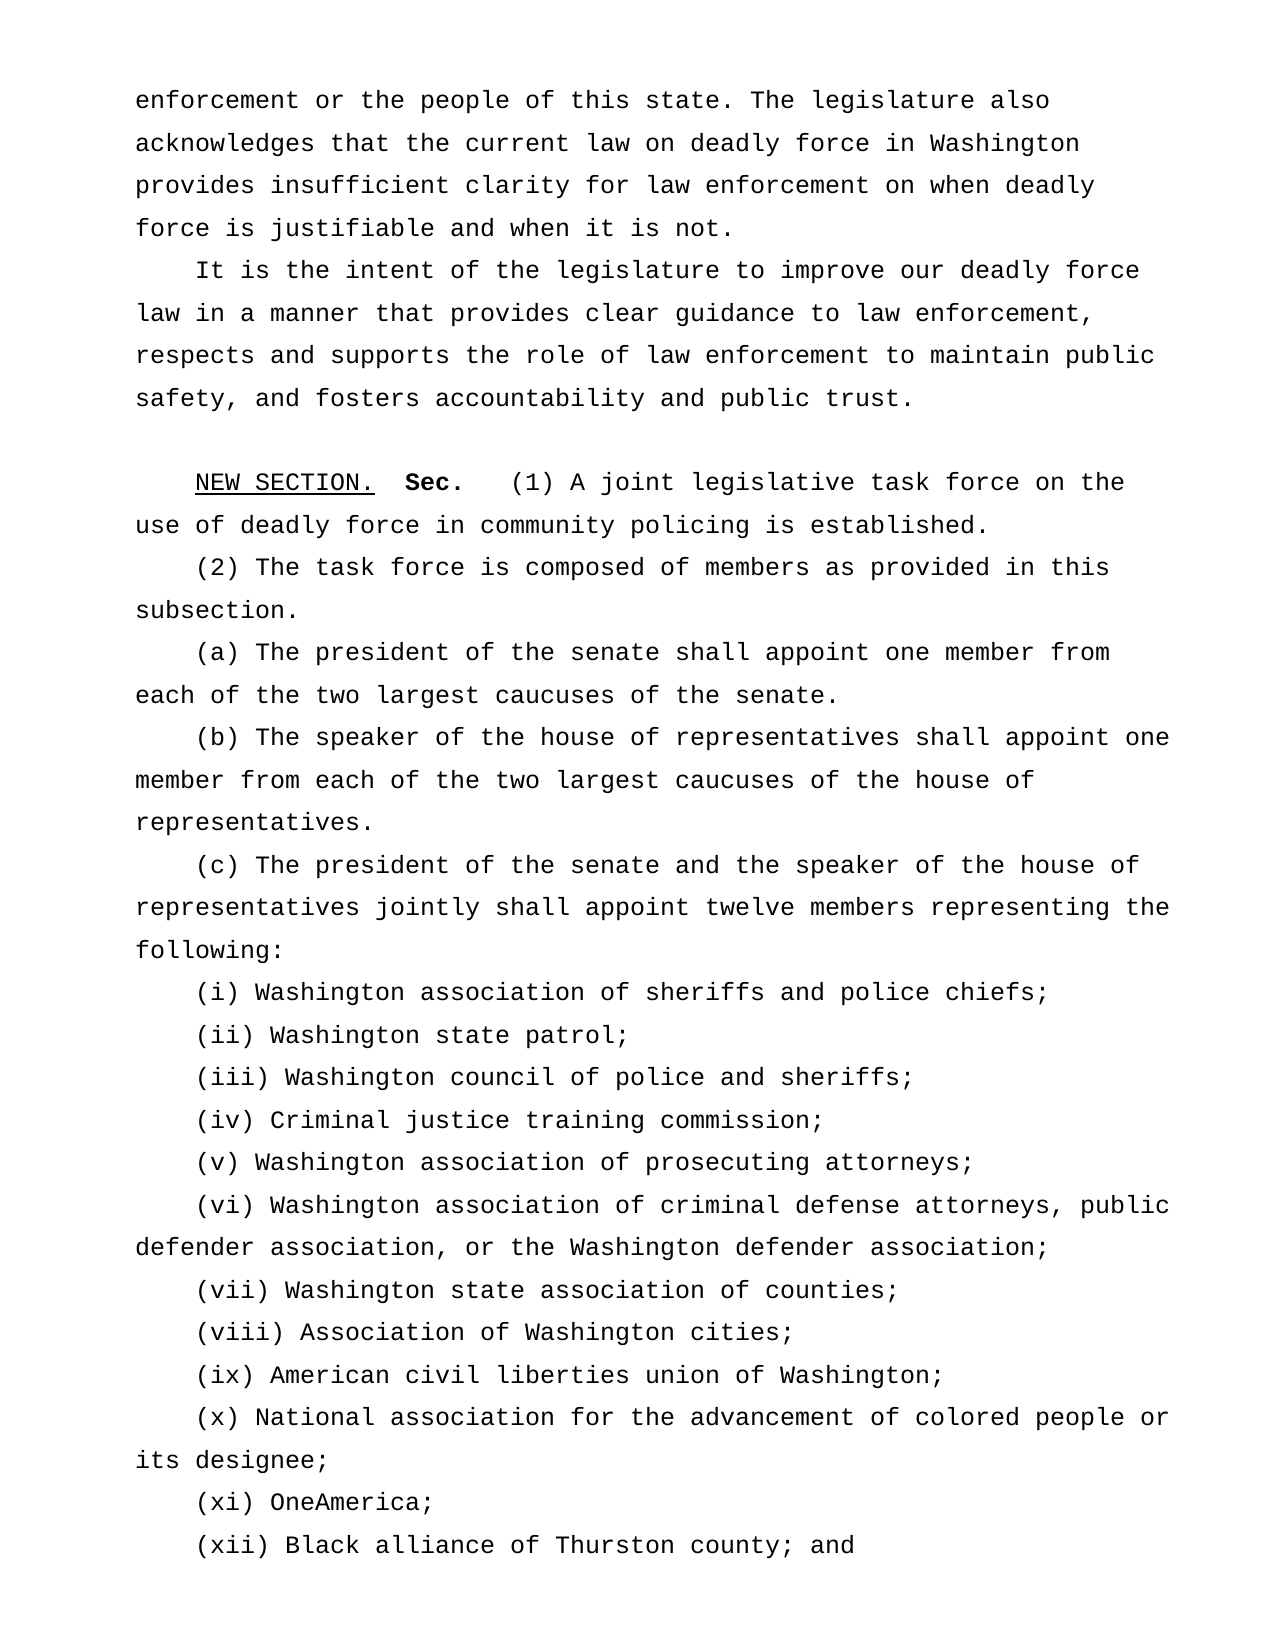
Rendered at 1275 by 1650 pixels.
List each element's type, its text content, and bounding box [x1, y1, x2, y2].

text It is the intent of the legislature to improve our deadly force law in a manner that provides clear guidance to law enforcement, respects and supports the role of law enforcement to maintain public safety, and fosters accountability and public trust. [135, 245, 1170, 415]
text (x) National association for the advancement of colored people or its designee; [135, 1392, 1170, 1477]
text (c) The president of the senate and the speaker of the house of representatives jointly shall appoint twelve members representing the following: [135, 839, 1170, 967]
text (xii) Black alliance of Thurston county; and [135, 1519, 1170, 1562]
text (vii) Washington state association of counties; [135, 1264, 1170, 1307]
text (iii) Washington council of police and sheriffs; [135, 1052, 1170, 1094]
text (i) Washington association of sheriffs and police chiefs; [135, 967, 1170, 1009]
text (ii) Washington state patrol; [135, 1009, 1170, 1052]
text (v) Washington association of prosecuting attorneys; [135, 1137, 1170, 1179]
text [135, 75, 1170, 245]
text (2) The task force is composed of members as provided in this subsection. [135, 542, 1170, 627]
text NEW SECTION. Sec. (1) A joint legislative task force on the use of deadly force in community policing is established. [135, 457, 1170, 542]
text (ix) American civil liberties union of Washington; [135, 1349, 1170, 1392]
text (a) The president of the senate shall appoint one member from each of the two largest caucuses of the senate. [135, 627, 1170, 712]
text (iv) Criminal justice training commission; [135, 1094, 1170, 1137]
text (b) The speaker of the house of representatives shall appoint one member from each of the two largest caucuses of the house of representatives. [135, 712, 1170, 839]
text (vi) Washington association of criminal defense attorneys, public defender association, or the Washington defender association; [135, 1179, 1170, 1264]
text (xi) OneAmerica; [135, 1477, 1170, 1519]
text (viii) Association of Washington cities; [135, 1307, 1170, 1349]
